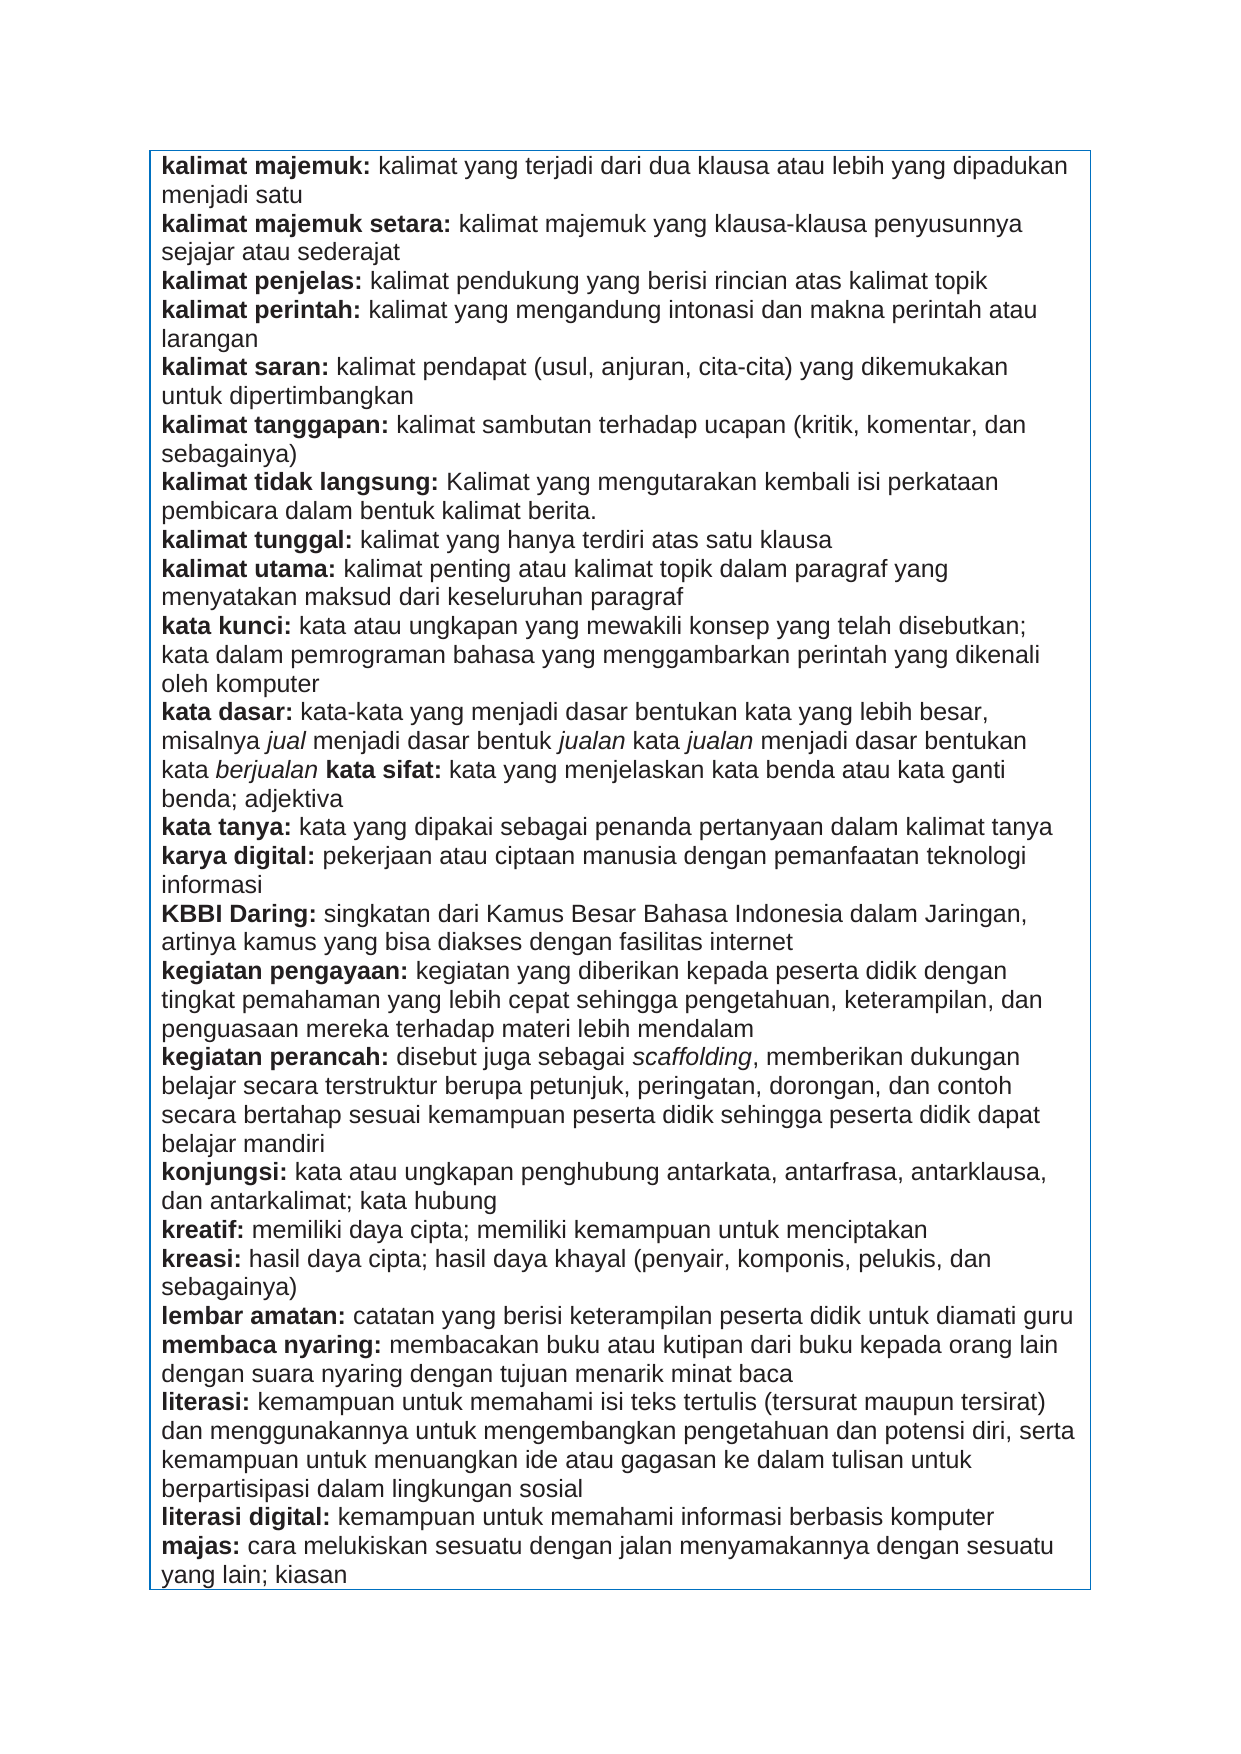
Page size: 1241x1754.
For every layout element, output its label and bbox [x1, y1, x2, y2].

table_cell [151, 151, 1090, 1588]
